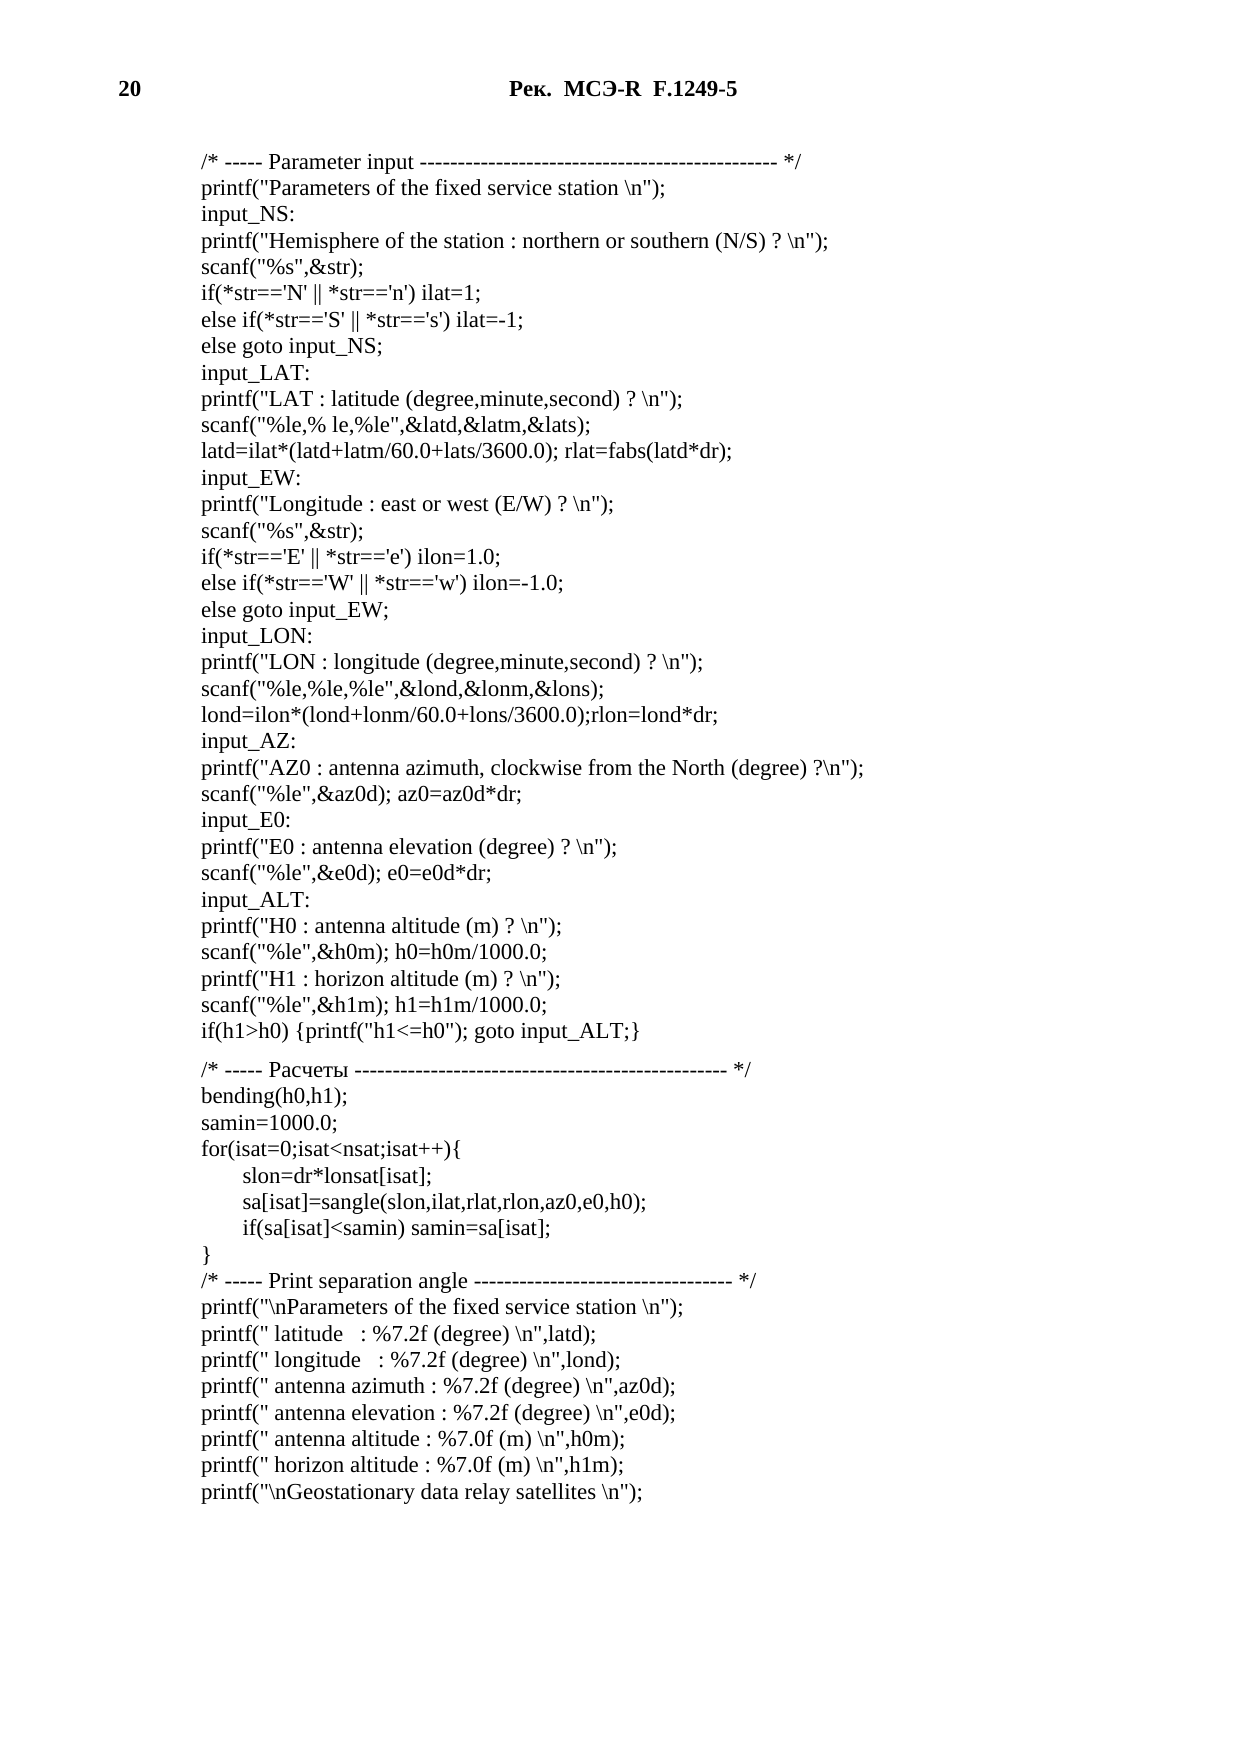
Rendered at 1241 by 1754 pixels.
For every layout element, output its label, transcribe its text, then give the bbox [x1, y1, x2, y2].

text scanf("%le,%le,%le",&lond,&lonm,&lons); [118, 675, 1122, 701]
text /* ----- Расчеты ------------------------------------------------- */ [118, 1056, 1122, 1083]
text /* ----- Parameter input ----------------------------------------------- */ [118, 148, 1122, 174]
text printf("\nParameters of the fixed service station \n"); [118, 1293, 1122, 1320]
text printf(" antenna altitude : %7.0f (m) \n",h0m); [118, 1425, 1122, 1452]
text scanf("%le",&e0d); e0=e0d*dr; [118, 859, 1122, 886]
text for(isat=0;isat<nsat;isat++){ [118, 1135, 1122, 1162]
text scanf("%s",&str); [118, 517, 1122, 543]
text input_E0: [118, 807, 1122, 833]
text input_AZ: [118, 727, 1122, 754]
text printf(" horizon altitude : %7.0f (m) \n",h1m); [118, 1452, 1122, 1478]
text printf(" longitude : %7.2f (degree) \n",lond); [118, 1346, 1122, 1372]
text printf("H1 : horizon altitude (m) ? \n"); [118, 965, 1122, 991]
text if(h1>h0) {printf("h1<=h0"); goto input_ALT;} [118, 1017, 1122, 1044]
text if(sa[isat]<samin) samin=sa[isat]; [118, 1214, 1122, 1241]
text printf("Hemisphere of the station : northern or southern (N/S) ? \n"); [118, 227, 1122, 253]
text printf("E0 : antenna elevation (degree) ? \n"); [118, 833, 1122, 859]
text lond=ilon*(lond+lonm/60.0+lons/3600.0);rlon=lond*dr; [118, 701, 1122, 727]
text printf(" antenna elevation : %7.2f (degree) \n",e0d); [118, 1399, 1122, 1425]
text samin=1000.0; [118, 1109, 1122, 1135]
text latd=ilat*(latd+latm/60.0+lats/3600.0); rlat=fabs(latd*dr); [118, 438, 1122, 464]
text else goto input_NS; [118, 332, 1122, 358]
text input_NS: [118, 200, 1122, 227]
text /* ----- Print separation angle ---------------------------------- */ [118, 1267, 1122, 1293]
text scanf("%le",&h1m); h1=h1m/1000.0; [118, 991, 1122, 1017]
text printf(" antenna azimuth : %7.2f (degree) \n",az0d); [118, 1372, 1122, 1399]
text slon=dr*lonsat[isat]; [118, 1162, 1122, 1188]
text scanf("%le,% le,%le",&latd,&latm,&lats); [118, 411, 1122, 438]
text else if(*str=='W' || *str=='w') ilon=-1.0; [118, 569, 1122, 596]
text else if(*str=='S' || *str=='s') ilat=-1; [118, 306, 1122, 332]
text printf("H0 : antenna altitude (m) ? \n"); [118, 912, 1122, 938]
text printf(" latitude : %7.2f (degree) \n",latd); [118, 1320, 1122, 1346]
text sa[isat]=sangle(slon,ilat,rlat,rlon,az0,e0,h0); [118, 1188, 1122, 1214]
text if(*str=='N' || *str=='n') ilat=1; [118, 279, 1122, 306]
text printf("\nGeostationary data relay satellites \n"); [118, 1478, 1122, 1504]
text printf("Parameters of the fixed service station \n"); [118, 174, 1122, 200]
text input_ALT: [118, 886, 1122, 912]
text } [118, 1241, 1122, 1267]
text scanf("%le",&h0m); h0=h0m/1000.0; [118, 938, 1122, 965]
text else goto input_EW; [118, 596, 1122, 622]
text printf("LAT : latitude (degree,minute,second) ? \n"); [118, 385, 1122, 411]
text bending(h0,h1); [118, 1083, 1122, 1109]
text printf("Longitude : east or west (E/W) ? \n"); [118, 490, 1122, 517]
text printf("AZ0 : antenna azimuth, clockwise from the North (degree) ?\n"); [118, 754, 1122, 780]
text input_LON: [118, 622, 1122, 648]
text scanf("%s",&str); [118, 253, 1122, 279]
text scanf("%le",&az0d); az0=az0d*dr; [118, 780, 1122, 807]
text input_EW: [118, 464, 1122, 490]
text input_LAT: [118, 358, 1122, 385]
text printf("LON : longitude (degree,minute,second) ? \n"); [118, 648, 1122, 675]
text if(*str=='E' || *str=='e') ilon=1.0; [118, 543, 1122, 569]
